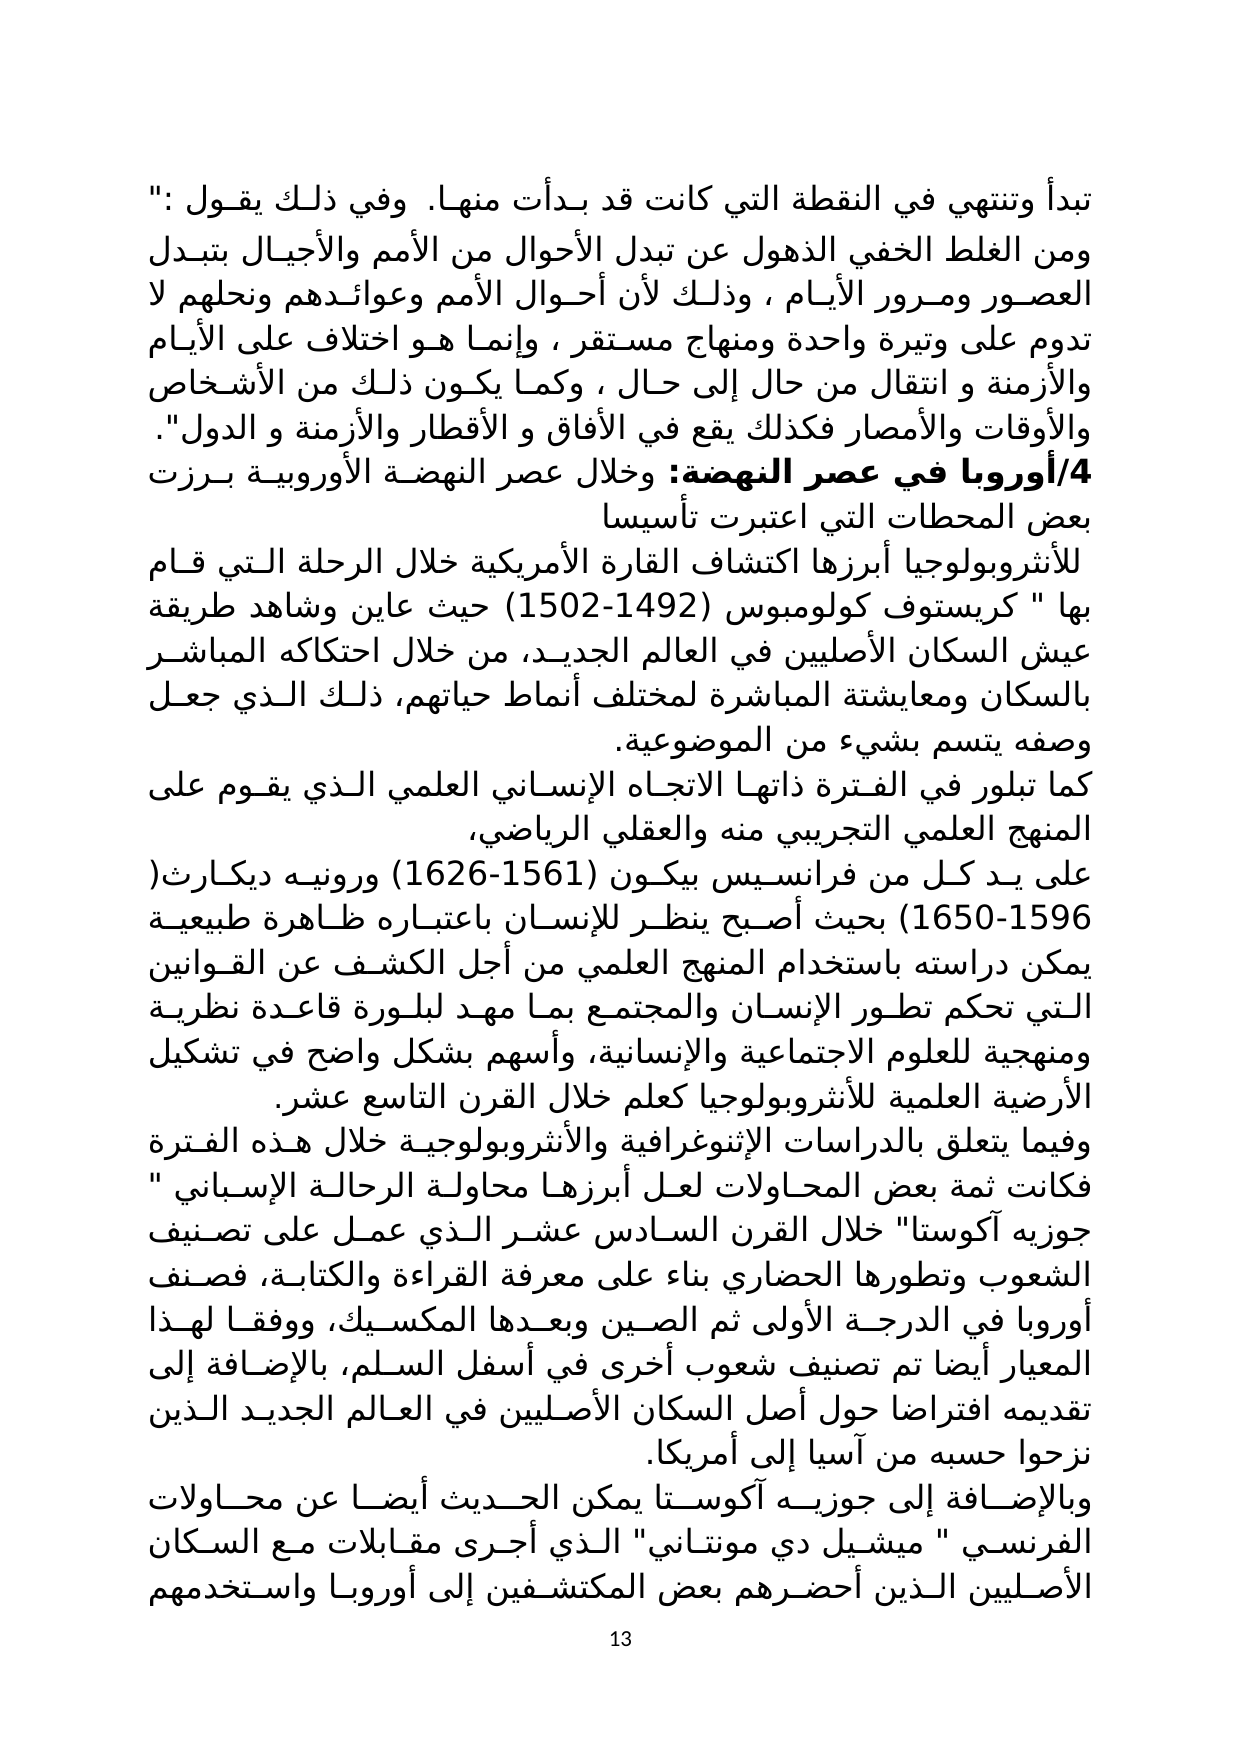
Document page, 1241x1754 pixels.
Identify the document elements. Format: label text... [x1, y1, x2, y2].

text وفیما یتعلق بالدراسات الإثنوغرافیة والأنثروبولوجیة خلال هذه الفترة فكانت ثمة بعض المحاولات لعل أبرزها محاولة الرحالة الإسباني " جوزیه آكوستا" خلال القرن السادس عشر الذي عمل على تصنیف الشعوب وتطورها الحضاري بناء على معرفة القراءة والكتابة، فصنف أوروبا في الدرجة الأولى ثم الصین وبعدها المكسیك، ووفقا لهذا المعیار أیضا تم تصنیف شعوب أخرى في أسفل السلم، بالإضافة إلى تقدیمه افتراضا حول أصل السكان الأصلیین في العالم الجدید الذین نزحوا حسبه من آسیا إلى أمریكا. [148, 1122, 1093, 1473]
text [148, 148, 1093, 447]
text على ید كل من فرانسیس بیكون (1561-1626) ورونیه دیكارث(1596-1650) بحیث أصبح ینظر للإنسان باعتباره ظاهرة طبیعیة یمكن دراسته باستخدام المنهج العلمي من أجل الكشف عن القوانین التي تحكم تطور الإنسان والمجتمع بما مهد لبلورة قاعدة نظریة ومنهجیة للعلوم الاجتماعیة والإنسانیة، وأسهم بشكل واضح في تشكیل الأرضیة العلمیة للأنثروبولوجیا كعلم خلال القرن التاسع عشر. [148, 854, 1093, 1116]
text كما تبلور في الفترة ذاتها الاتجاه الإنساني العلمي الذي یقوم على المنهج العلمي التجریبي منه والعقلي الریاضي، [148, 765, 1093, 848]
text 4/أوروبا في عصر النهضة: وخلال عصر النهضة الأوروبیة برزت بعض المحطات التي اعتبرت تأسیسا [148, 453, 1093, 536]
text للأنثروبولوجیا أبرزها اكتشاف القارة الأمریكیة خلال الرحلة التي قام بها " كریستوف كولومبوس (1492-1502) حیث عاین وشاهد طریقة عیش السكان الأصلیین في العالم الجدید، من خلال احتكاكه المباشر بالسكان ومعایشتة المباشرة لمختلف أنماط حیاتهم، ذلك الذي جعل وصفه یتسم بشيء من الموضوعیة. [148, 542, 1093, 759]
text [148, 1478, 1093, 1606]
